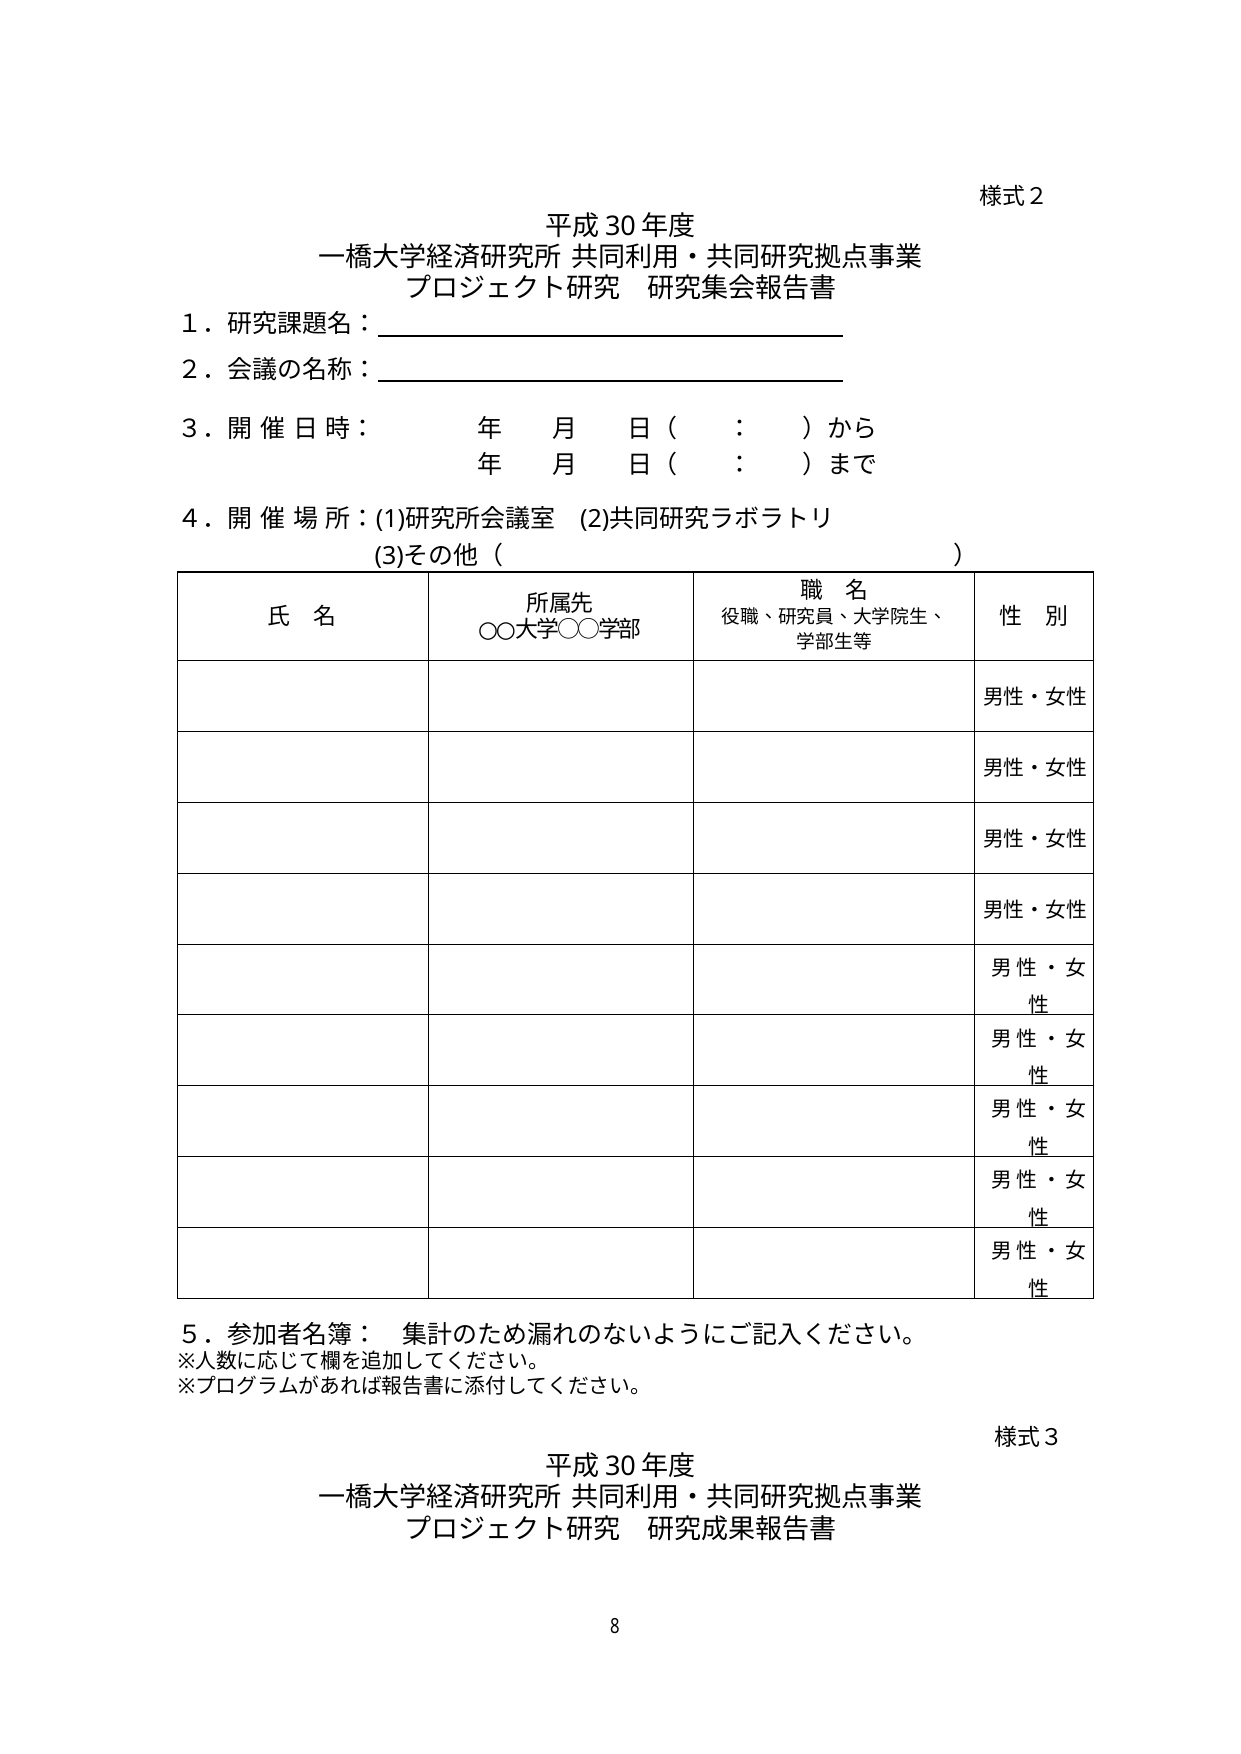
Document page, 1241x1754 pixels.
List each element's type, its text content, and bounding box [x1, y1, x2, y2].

table_cell 男性・女性 [975, 1228, 1093, 1298]
table_cell [429, 803, 693, 873]
table_cell [178, 1157, 428, 1227]
table_cell [694, 1228, 974, 1298]
table_cell [178, 874, 428, 943]
text ５．参加者名簿： 集計のため漏れのないようにご記入ください。 [178, 1324, 1063, 1349]
text 様式３ [178, 1424, 1063, 1450]
table_cell [694, 874, 974, 943]
table_cell [429, 1086, 693, 1156]
table_cell [178, 661, 428, 731]
table_cell [694, 1086, 974, 1156]
table_cell [429, 1228, 693, 1298]
table_cell [429, 1015, 693, 1085]
text ※人数に応じて欄を追加してください。 [178, 1349, 1063, 1374]
table_cell [178, 732, 428, 802]
table_header 所属先 ○○大学○○学部 [429, 573, 693, 660]
table_header 氏 名 [178, 573, 428, 660]
table_header 性 別 [975, 573, 1093, 660]
table_cell [178, 1015, 428, 1085]
text 様式２ [178, 183, 1048, 210]
table_cell [694, 1015, 974, 1085]
table_cell [694, 945, 974, 1014]
table_cell 男性・女性 [975, 1086, 1093, 1156]
text 平成30年度 [178, 210, 1063, 241]
table_cell [429, 945, 693, 1014]
text １．研究課題名： [178, 304, 1063, 340]
table_cell [429, 1157, 693, 1227]
table_cell 男性・女性 [975, 1015, 1093, 1085]
text ※プログラムがあれば報告書に添付してください。 [178, 1374, 1063, 1399]
text 年 月 日（ ： ）まで [403, 444, 1063, 481]
text (3)その他（ ） [178, 535, 1092, 571]
table_cell 男性・女性 [975, 803, 1093, 873]
table_cell [178, 803, 428, 873]
table_cell 男性・女性 [975, 661, 1093, 731]
table_cell [429, 874, 693, 943]
text 一橋大学経済研究所 共同利用・共同研究拠点事業 [178, 241, 1063, 273]
table_header 職 名 役職、研究員、大学院生、 学部生等 [694, 573, 974, 660]
table_cell [178, 1228, 428, 1298]
table_cell 男性・女性 [975, 1157, 1093, 1227]
text 平成30年度 [178, 1450, 1063, 1482]
text ２．会議の名称： [178, 358, 1063, 383]
text プロジェクト研究 研究集会報告書 [178, 273, 1063, 304]
text プロジェクト研究 研究成果報告書 [178, 1513, 1063, 1544]
table_cell [178, 945, 428, 1014]
text 一橋大学経済研究所 共同利用・共同研究拠点事業 [178, 1482, 1063, 1513]
text ４．開催場所：(1)研究所会議室 (2)共同研究ラボラトリ [178, 499, 1092, 535]
text ３．開催日時： 年 月 日（ ： ）から [178, 408, 1063, 444]
table_cell 男性・女性 [975, 732, 1093, 802]
table_cell [178, 1086, 428, 1156]
table_cell 男性・女性 [975, 945, 1093, 1014]
table_cell [694, 803, 974, 873]
table_cell [694, 661, 974, 731]
table_cell [694, 732, 974, 802]
table_cell [694, 1157, 974, 1227]
table_cell 男性・女性 [975, 874, 1093, 943]
table_cell [429, 732, 693, 802]
table_cell [429, 661, 693, 731]
